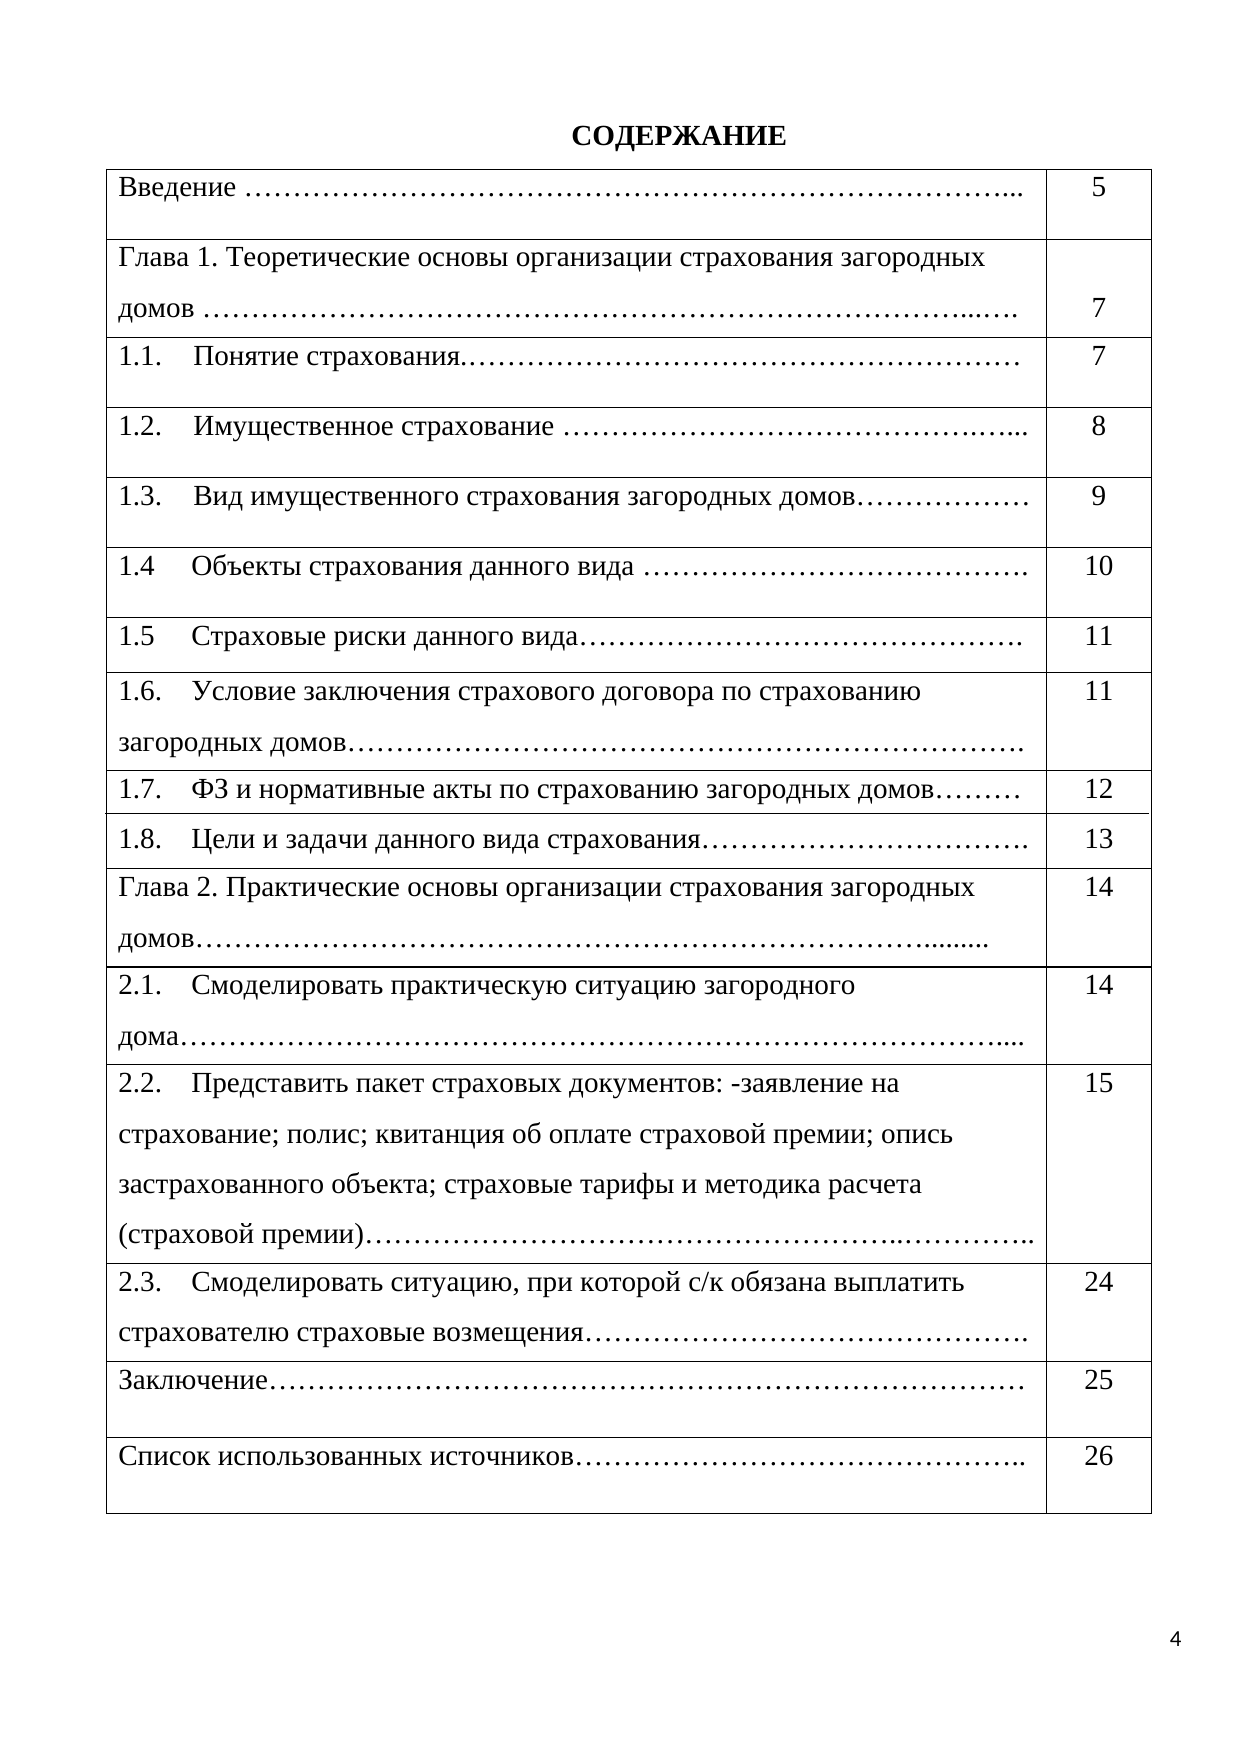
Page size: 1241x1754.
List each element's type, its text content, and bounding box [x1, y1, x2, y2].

table_cell 1.7. ФЗ и нормативные акты по страхованию загородных домов……… 1.8. Цели и задачи данного вида страхования……………………………. [107, 771, 1046, 813]
table_header Введение ……………………………………………………………………... [107, 170, 1046, 238]
table_cell Глава 2. Практические основы организации страхования загородных домов…………………………………………………………………......... [107, 869, 1046, 966]
table_cell 10 [1047, 548, 1151, 617]
table_cell 2.3. Смоделировать ситуацию, при которой с/к обязана выплатить страхователю страховые возмещения………………………………………. [107, 1264, 1046, 1361]
text СОДЕРЖАНИЕ [118, 118, 1181, 152]
table_cell 1.5 Страховые риски данного вида………………………………………. [107, 618, 1046, 672]
table_cell Понятие страхования.………………………………………………… [107, 338, 1046, 407]
table_cell 14 [1047, 869, 1151, 966]
table_cell Глава 1. Теоретические основы организации страхования загородных домов ……………………………………………………………………...…. [107, 240, 1046, 337]
table_cell 8 [1047, 408, 1151, 477]
table_cell 1.6. Условие заключения страхового договора по страхованию загородных домов……………………………………………………………. [107, 673, 1046, 770]
table_cell 9 [1047, 478, 1151, 547]
table_cell Заключение…………………………………………………………………… [107, 1362, 1046, 1437]
table_cell 14 [1047, 968, 1151, 1064]
table_cell 12 13 [1047, 771, 1151, 868]
table_cell 25 [1047, 1362, 1151, 1437]
table_cell Имущественное страхование …………………………………….…... [107, 408, 1046, 477]
table_cell 26 [1047, 1438, 1151, 1513]
table_cell 11 [1047, 673, 1151, 770]
table_cell 2.1. Смоделировать практическую ситуацию загородного дома………………………………………………………………………….... [107, 968, 1046, 1064]
table_cell 1.7. ФЗ и нормативные акты по страхованию загородных домов……… 1.8. Цели и задачи данного вида страхования……………………………. [107, 814, 1046, 868]
table_cell Список использованных источников……………………………………….. [107, 1438, 1046, 1513]
table_cell 7 [1047, 338, 1151, 407]
table_cell Вид имущественного страхования загородных домов……………… [107, 478, 1046, 547]
table_cell 15 [1047, 1065, 1151, 1263]
table_header 5 [1047, 170, 1151, 238]
table_cell 1.4 Объекты страхования данного вида …………………………………. [107, 548, 1046, 617]
table_cell 24 [1047, 1264, 1151, 1361]
table_cell 7 [1047, 240, 1151, 337]
table_cell 11 [1047, 618, 1151, 672]
table_cell 2.2. Представить пакет страховых документов: -заявление на страхование; полис; квитанция об оплате страховой премии; опись застрахованного объекта; страховые тарифы и методика расчета (страховой премии)………………………………………………..………….. [107, 1065, 1046, 1263]
